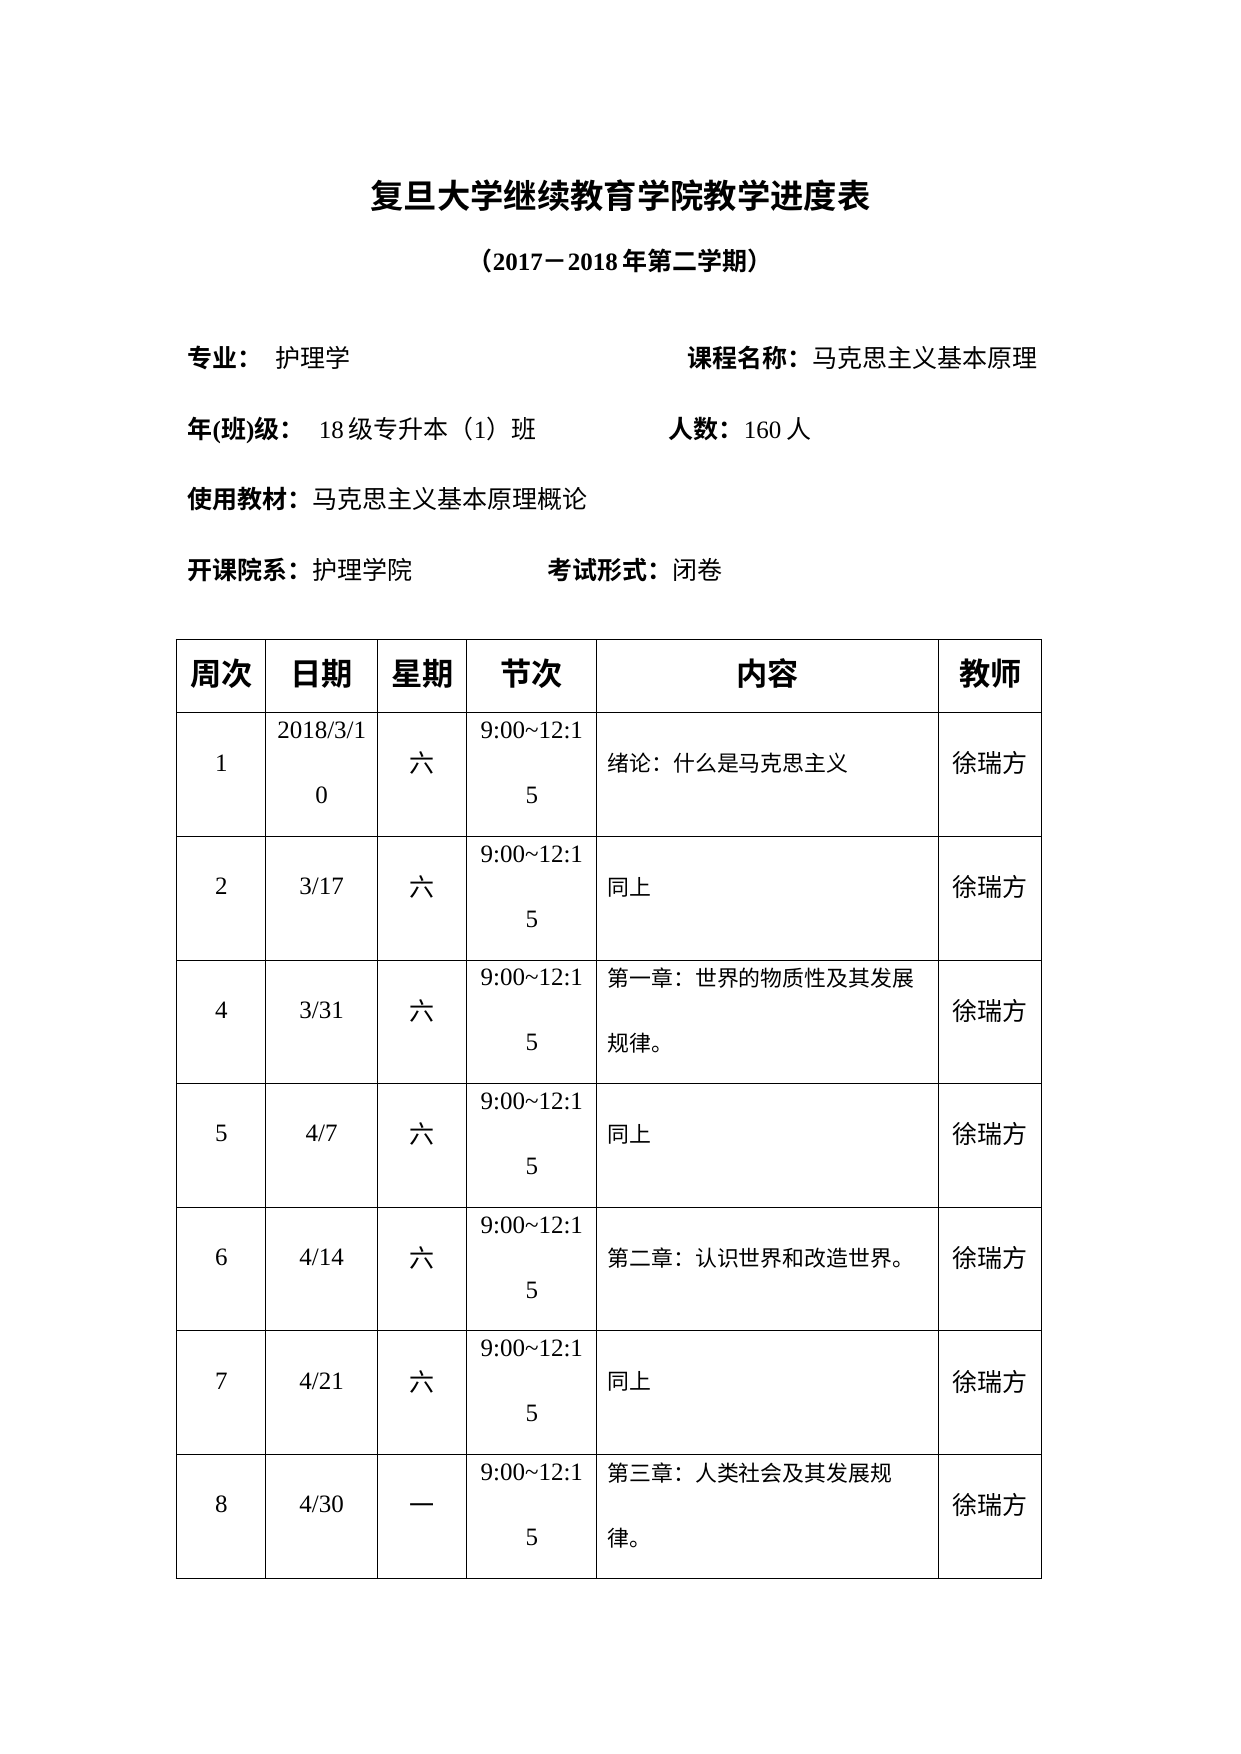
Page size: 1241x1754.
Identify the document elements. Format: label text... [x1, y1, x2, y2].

table_cell 5 [177, 1084, 265, 1207]
table_cell 7 [177, 1331, 265, 1454]
table_cell 同上 [597, 1084, 938, 1207]
table_cell 9:00~12:15 [467, 961, 596, 1083]
table_cell 4/21 [266, 1331, 377, 1454]
table_cell 同上 [597, 837, 938, 959]
table_cell 1 [177, 713, 265, 836]
table_cell 六 [378, 961, 466, 1083]
table_cell 六 [378, 1331, 466, 1454]
table_cell 9:00~12:15 [467, 1084, 596, 1207]
table_cell 8 [177, 1455, 265, 1578]
table_cell 6 [177, 1208, 265, 1330]
table_cell 徐瑞方 [939, 1331, 1041, 1454]
table_cell 9:00~12:15 [467, 1455, 596, 1578]
table_cell 同上 [597, 1331, 938, 1454]
text 使用教材：马克思主义基本原理概论 [187, 465, 1053, 530]
table_cell 徐瑞方 [939, 1084, 1041, 1207]
table_cell 4/7 [266, 1084, 377, 1207]
table_cell 六 [378, 837, 466, 959]
table_cell 2 [177, 837, 265, 959]
table_cell 徐瑞方 [939, 1208, 1041, 1330]
table_header 节次 [467, 640, 596, 712]
text 开课院系：护理学院 考试形式：闭卷 [187, 536, 1053, 601]
table_cell 六 [378, 1208, 466, 1330]
table_cell 第二章：认识世界和改造世界。 [597, 1208, 938, 1330]
table_header 周次 [177, 640, 265, 712]
text （2017－2018年第二学期） [187, 227, 1053, 292]
table_cell 徐瑞方 [939, 713, 1041, 836]
table_header 内容 [597, 640, 938, 712]
table_cell 4/14 [266, 1208, 377, 1330]
table_cell 9:00~12:15 [467, 1208, 596, 1330]
table_header 星期 [378, 640, 466, 712]
table_cell 六 [378, 1084, 466, 1207]
table_cell 9:00~12:15 [467, 837, 596, 959]
table_cell 3/17 [266, 837, 377, 959]
table_cell 4/30 [266, 1455, 377, 1578]
table_cell 4 [177, 961, 265, 1083]
table_header 日期 [266, 640, 377, 712]
table_cell 绪论：什么是马克思主义 [597, 713, 938, 836]
table_cell 徐瑞方 [939, 961, 1041, 1083]
table_cell 第三章：人类社会及其发展规律。 [597, 1455, 938, 1578]
table_cell 第一章：世界的物质性及其发展规律。 [597, 961, 938, 1083]
table_cell 3/31 [266, 961, 377, 1083]
table_cell 徐瑞方 [939, 1455, 1041, 1578]
table_cell 9:00~12:15 [467, 713, 596, 836]
text 专业： 护理学 课程名称：马克思主义基本原理 [187, 324, 1053, 389]
table_cell 一 [378, 1455, 466, 1578]
table_cell 徐瑞方 [939, 837, 1041, 959]
table_cell 9:00~12:15 [467, 1331, 596, 1454]
table_cell 六 [378, 713, 466, 836]
table_header 教师 [939, 640, 1041, 712]
text 复旦大学继续教育学院教学进度表 [187, 162, 1053, 227]
table_cell 2018/3/10 [266, 713, 377, 836]
text 年(班)级： 18级专升本（1）班 人数：160人 [187, 395, 1053, 460]
